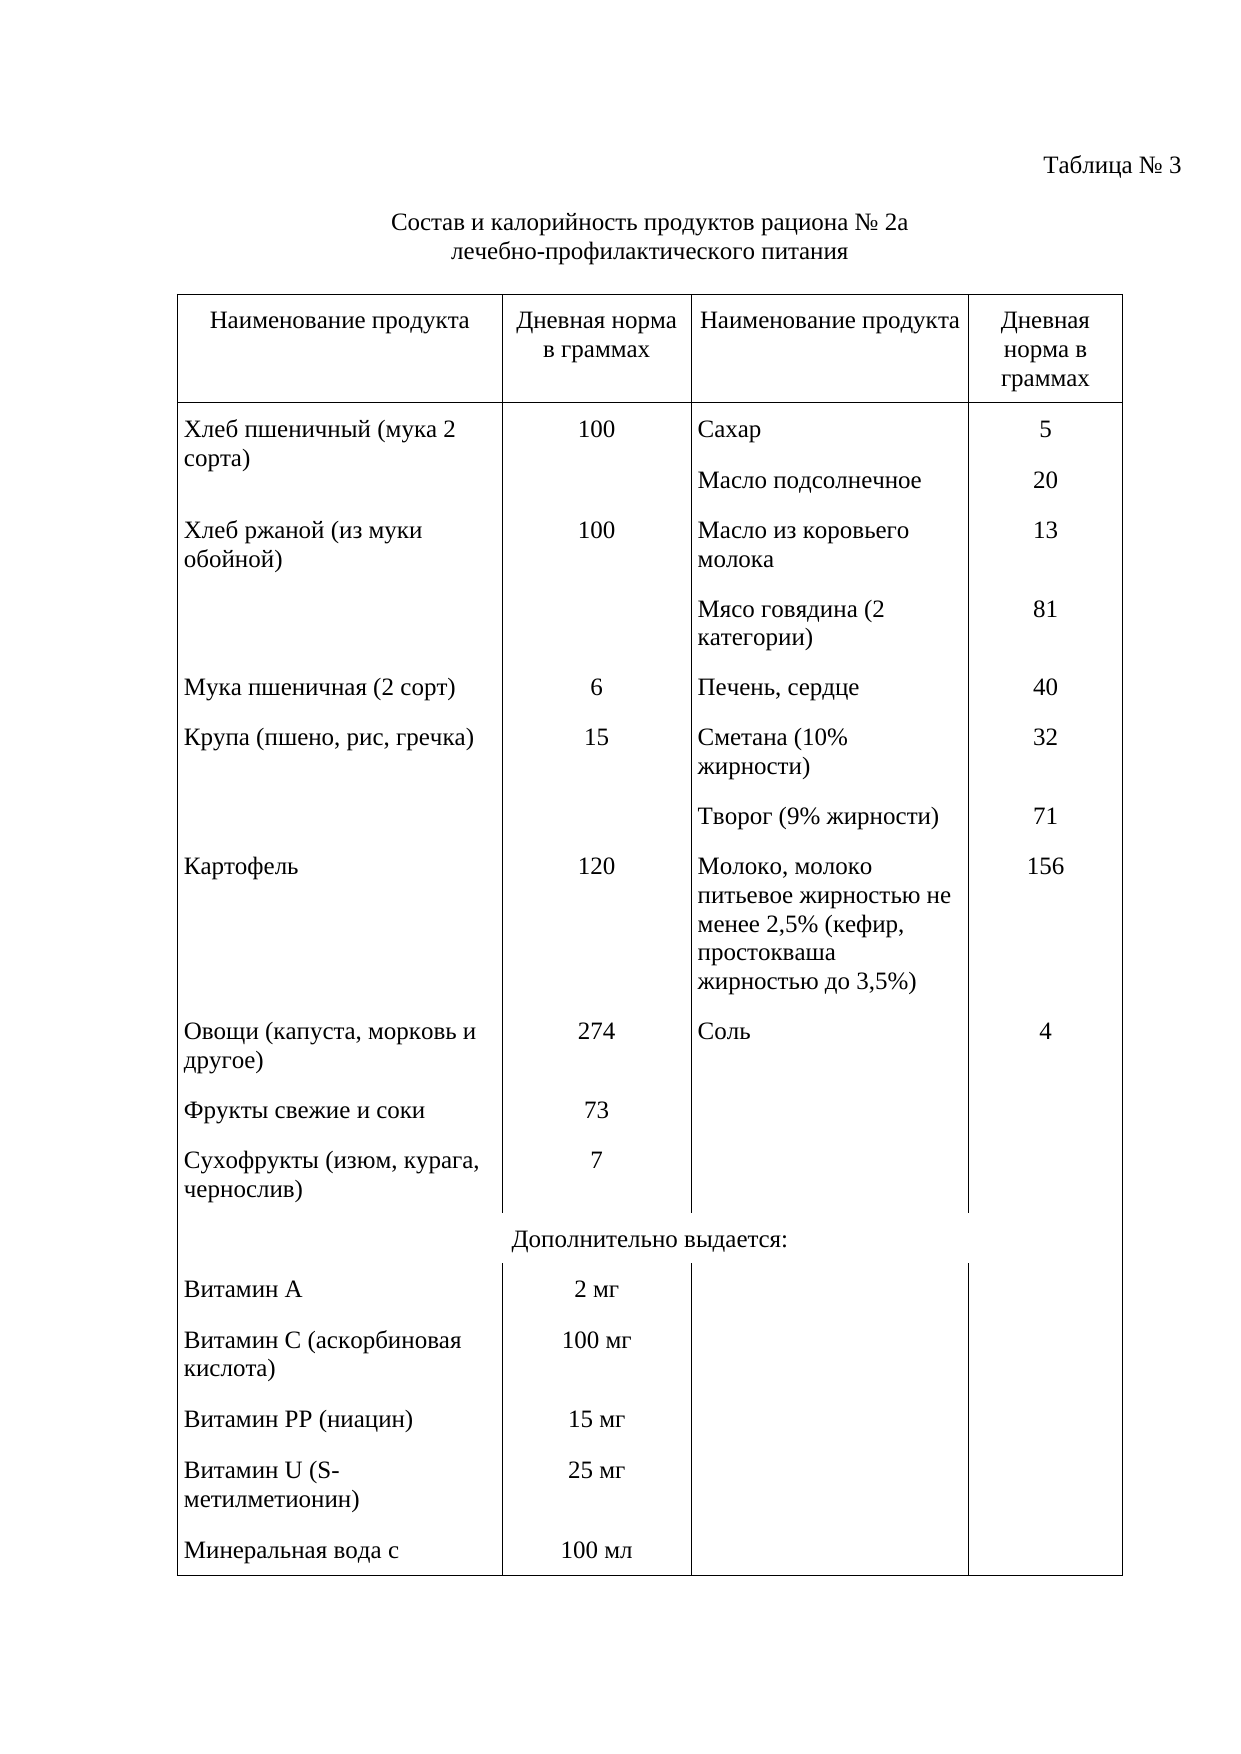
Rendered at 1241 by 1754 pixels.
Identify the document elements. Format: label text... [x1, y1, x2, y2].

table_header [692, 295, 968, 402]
text лечебно-профилактического питания [118, 236, 1181, 265]
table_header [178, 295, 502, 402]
text Состав и калорийность продуктов рациона № 2а [118, 207, 1181, 236]
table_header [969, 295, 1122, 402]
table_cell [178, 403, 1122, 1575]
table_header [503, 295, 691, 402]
text Таблица № 3 [118, 150, 1181, 179]
